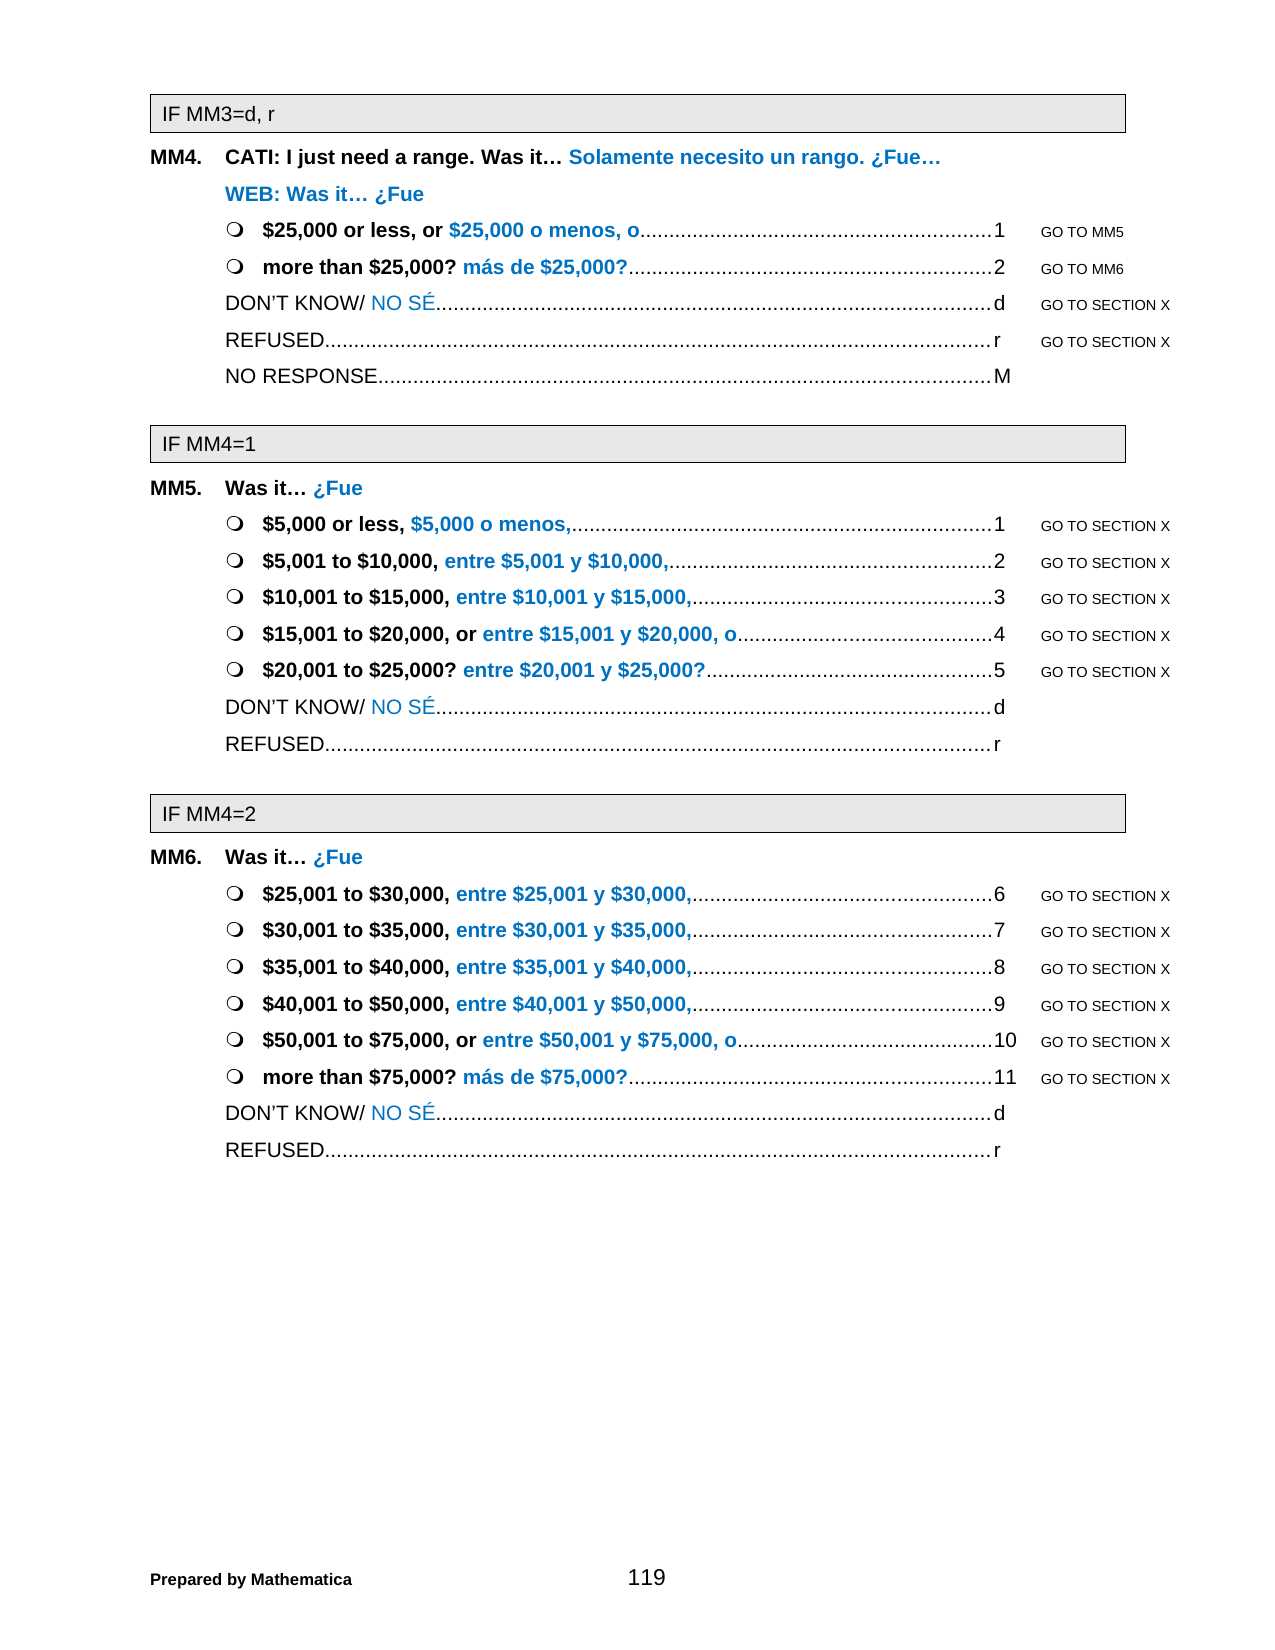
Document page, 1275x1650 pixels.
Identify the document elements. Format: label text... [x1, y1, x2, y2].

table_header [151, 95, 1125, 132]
text MM6. Was it… ¿Fue [150, 845, 1181, 869]
text MM4. CATI: I just need a range. Was it… Solamente necesito un rango. ¿Fue… [150, 145, 1181, 169]
text $20,001 to $25,000? entre $20,001 y $25,000? 5 GO TO SECTION X [225, 658, 1209, 682]
text $5,000 or less, $5,000 o menos, 1 GO TO SECTION X [225, 512, 1209, 536]
text $50,001 to $75,000, or entre $50,001 y $75,000, o 10 GO TO SECTION X [225, 1028, 1209, 1052]
text more than $25,000? más de $25,000? 2 GO TO MM6 [225, 255, 1247, 279]
text $5,001 to $10,000, entre $5,001 y $10,000, 2 GO TO SECTION X [225, 549, 1209, 573]
text $35,001 to $40,000, entre $35,001 y $40,000, 8 GO TO SECTION X [225, 955, 1209, 979]
text DON’T KNOW/ NO SÉ d [225, 695, 1181, 719]
text REFUSED r [225, 731, 1181, 755]
text NO RESPONSE M [225, 364, 1247, 388]
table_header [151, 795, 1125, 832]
text $15,001 to $20,000, or entre $15,001 y $20,000, o 4 GO TO SECTION X [225, 622, 1209, 646]
text WEB: Was it… ¿Fue [150, 182, 1181, 206]
text more than $75,000? más de $75,000? 11 GO TO SECTION X [225, 1064, 1209, 1088]
text REFUSED r [225, 1137, 1181, 1161]
text REFUSED r GO TO SECTION X [225, 328, 1247, 352]
text $10,001 to $15,000, entre $10,001 y $15,000, 3 GO TO SECTION X [225, 585, 1209, 609]
text $25,000 or less, or $25,000 o menos, o 1 GO TO MM5 [225, 218, 1247, 242]
text DON’T KNOW/ NO SÉ d GO TO SECTION X [225, 291, 1247, 315]
text $25,001 to $30,000, entre $25,001 y $30,000, 6 GO TO SECTION X [225, 882, 1209, 906]
text DON’T KNOW/ NO SÉ d [225, 1101, 1181, 1125]
text MM5. Was it… ¿Fue [150, 476, 1181, 499]
text $30,001 to $35,000, entre $30,001 y $35,000, 7 GO TO SECTION X [225, 918, 1209, 942]
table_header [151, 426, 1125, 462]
text $40,001 to $50,000, entre $40,001 y $50,000, 9 GO TO SECTION X [225, 991, 1209, 1015]
